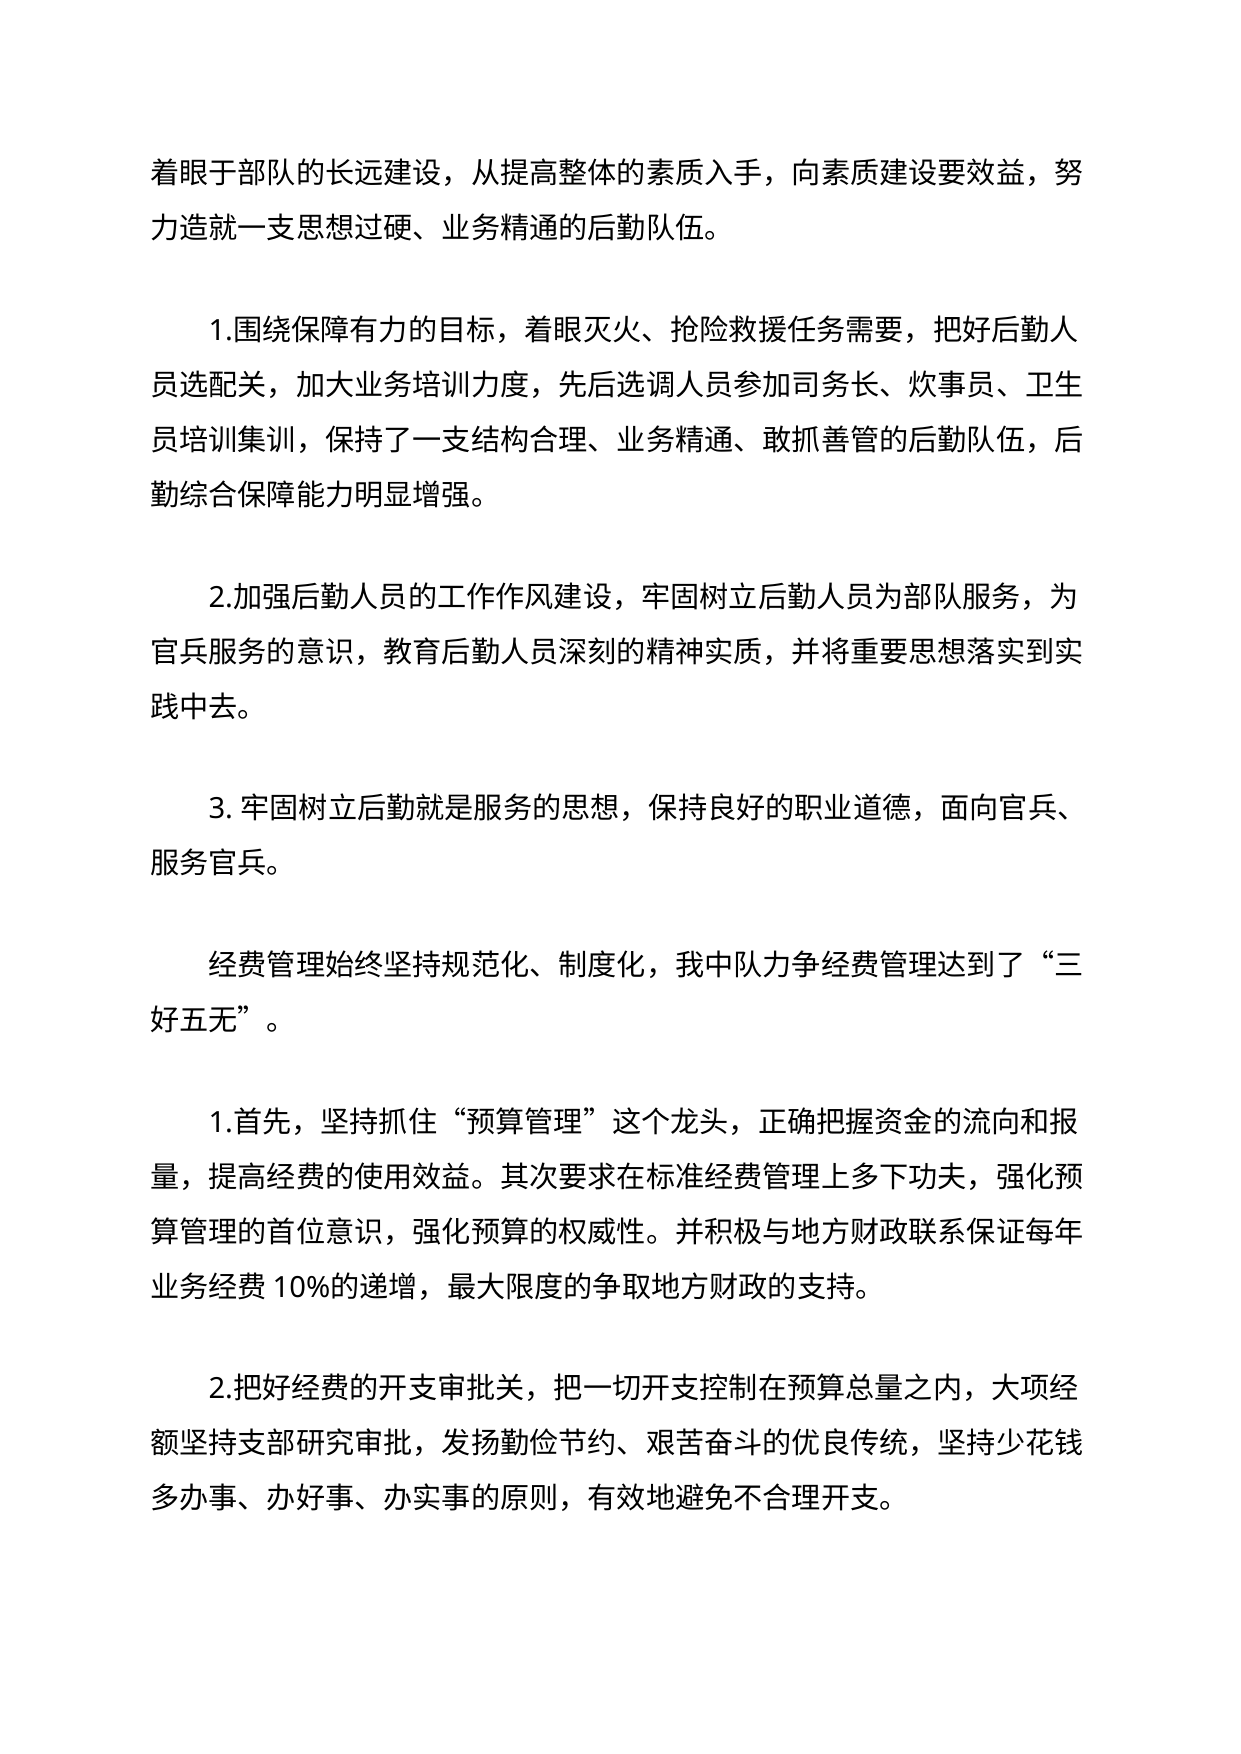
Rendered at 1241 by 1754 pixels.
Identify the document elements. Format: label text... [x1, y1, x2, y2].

text 2.加强后勤人员的工作作风建设，牢固树立后勤人员为部队服务，为官兵服务的意识，教育后勤人员深刻的精神实质，并将重要思想落实到实践中去。 [150, 573, 1090, 725]
text 1.围绕保障有力的目标，着眼灭火、抢险救援任务需要，把好后勤人员选配关，加大业务培训力度，先后选调人员参加司务长、炊事员、卫生员培训集训，保持了一支结构合理、业务精通、敢抓善管的后勤队伍，后勤综合保障能力明显增强。 [150, 307, 1090, 514]
text 1.首先，坚持抓住“预算管理”这个龙头，正确把握资金的流向和报量，提高经费的使用效益。其次要求在标准经费管理上多下功夫，强化预算管理的首位意识，强化预算的权威性。并积极与地方财政联系保证每年业务经费10%的递增，最大限度的争取地方财政的支持。 [150, 1098, 1090, 1306]
text 3. 牢固树立后勤就是服务的思想，保持良好的职业道德，面向官兵、服务官兵。 [150, 785, 1090, 882]
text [150, 150, 1090, 247]
text 经费管理始终坚持规范化、制度化，我中队力争经费管理达到了“三好五无”。 [150, 942, 1090, 1039]
text 2.把好经费的开支审批关，把一切开支控制在预算总量之内，大项经额坚持支部研究审批，发扬勤俭节约、艰苦奋斗的优良传统，坚持少花钱多办事、办好事、办实事的原则，有效地避免不合理开支。 [150, 1365, 1090, 1517]
